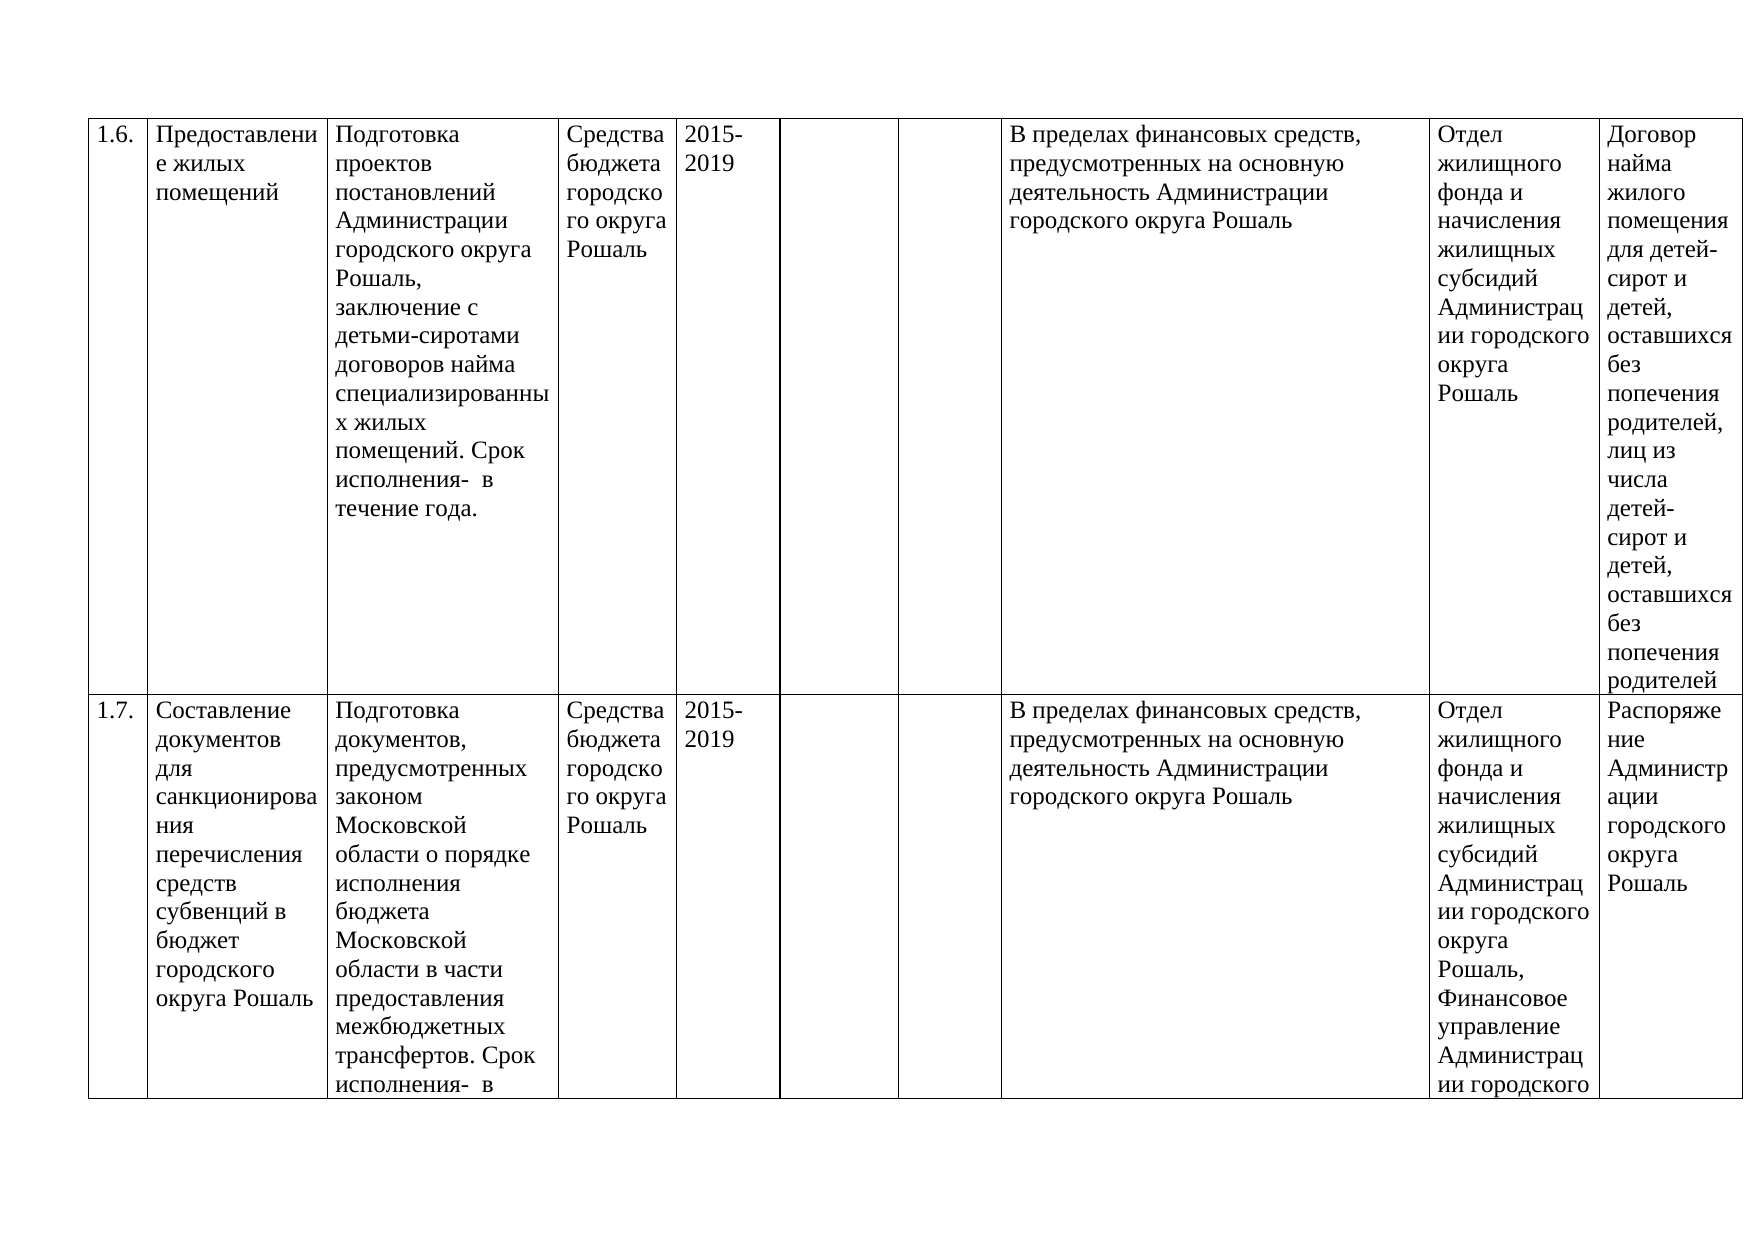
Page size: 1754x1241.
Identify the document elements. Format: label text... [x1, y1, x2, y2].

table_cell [1430, 119, 1599, 694]
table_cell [1002, 119, 1429, 694]
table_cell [328, 695, 558, 1098]
table_cell Предоставление жилых помещений [148, 119, 327, 694]
table_cell [781, 695, 898, 1098]
table_cell 2015-2019 [677, 695, 779, 1098]
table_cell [148, 695, 327, 1098]
table_cell Договор найма жилого помещения для детей-сирот и детей, оставшихся без попечения родителей, лиц из числа детей-сирот и детей, оставшихся без попечения родителей [1600, 119, 1742, 694]
table_cell [899, 119, 1001, 694]
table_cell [1002, 695, 1429, 1098]
table_cell 2015-2019 [677, 119, 779, 694]
table_cell Подготовка проектов постановлений Администрации городского округа Рошаль, заключение с детьми-сиротами договоров найма специализированных жилых помещений. Срок исполнения- в течение года. [328, 119, 558, 694]
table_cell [1600, 695, 1742, 1098]
table_cell [899, 695, 1001, 1098]
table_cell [559, 119, 676, 694]
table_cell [1430, 695, 1599, 1098]
table_cell 1.7. [89, 695, 147, 1098]
table_cell 1.6. [89, 119, 147, 694]
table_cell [559, 695, 676, 1098]
table_cell [781, 119, 898, 694]
